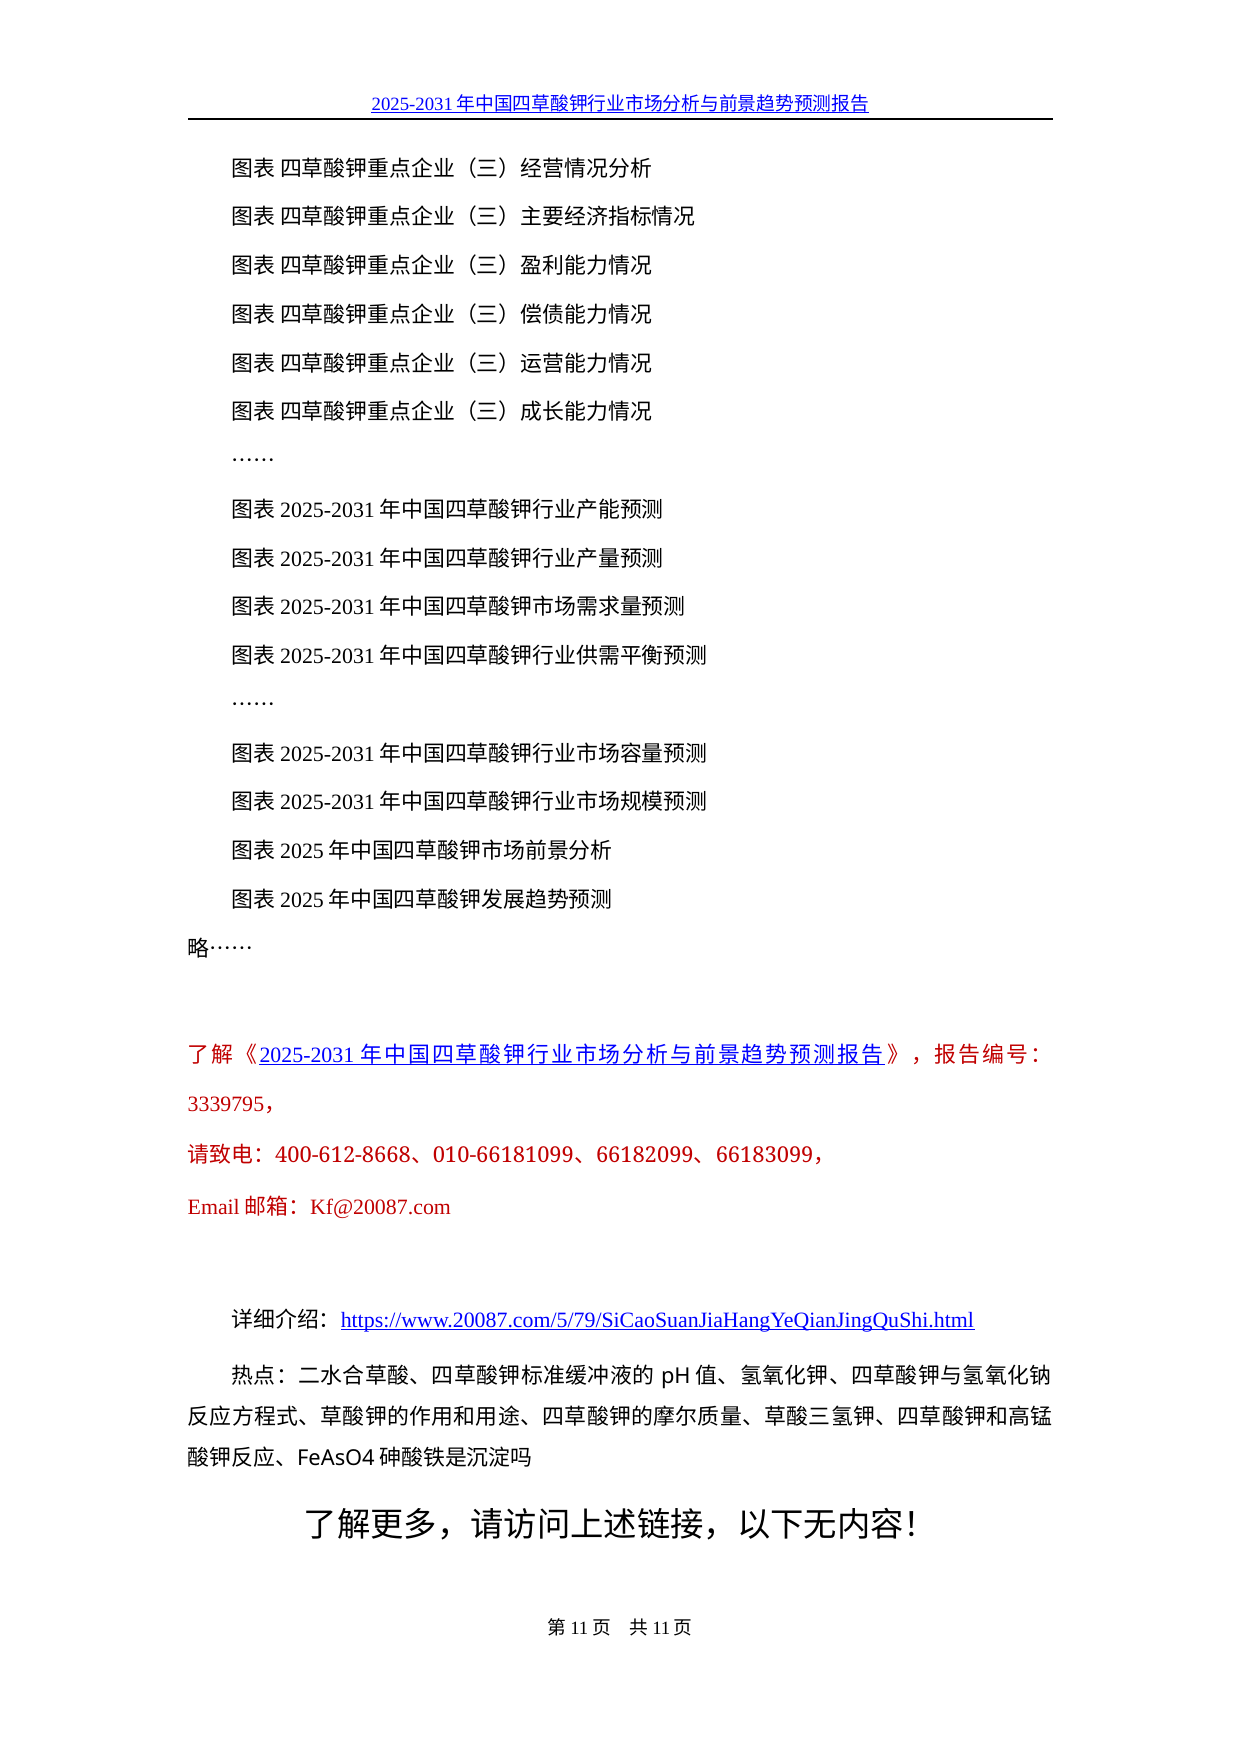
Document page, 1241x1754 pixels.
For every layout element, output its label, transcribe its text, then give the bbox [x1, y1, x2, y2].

text Email邮箱：Kf@20087.com [187, 1188, 1053, 1221]
text 了解《2025-2031年中国四草酸钾行业市场分析与前景趋势预测报告》，报告编号：3339795， [187, 1037, 1053, 1118]
text 详细介绍：https://www.20087.com/5/79/SiCaoSuanJiaHangYeQianJingQuShi.html [187, 1301, 1053, 1334]
text 热点：二水合草酸、四草酸钾标准缓冲液的pH值、氢氧化钾、四草酸钾与氢氧化钠反应方程式、草酸钾的作用和用途、四草酸钾的摩尔质量、草酸三氢钾、四草酸钾和高锰酸钾反应、FeAsO4砷酸铁是沉淀吗 [187, 1358, 1053, 1472]
title 了解更多，请访问上述链接，以下无内容！ [187, 1489, 1053, 1554]
text 请致电：400-612-8668、010-66181099、66182099、66183099， [187, 1137, 1053, 1169]
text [187, 150, 1053, 963]
